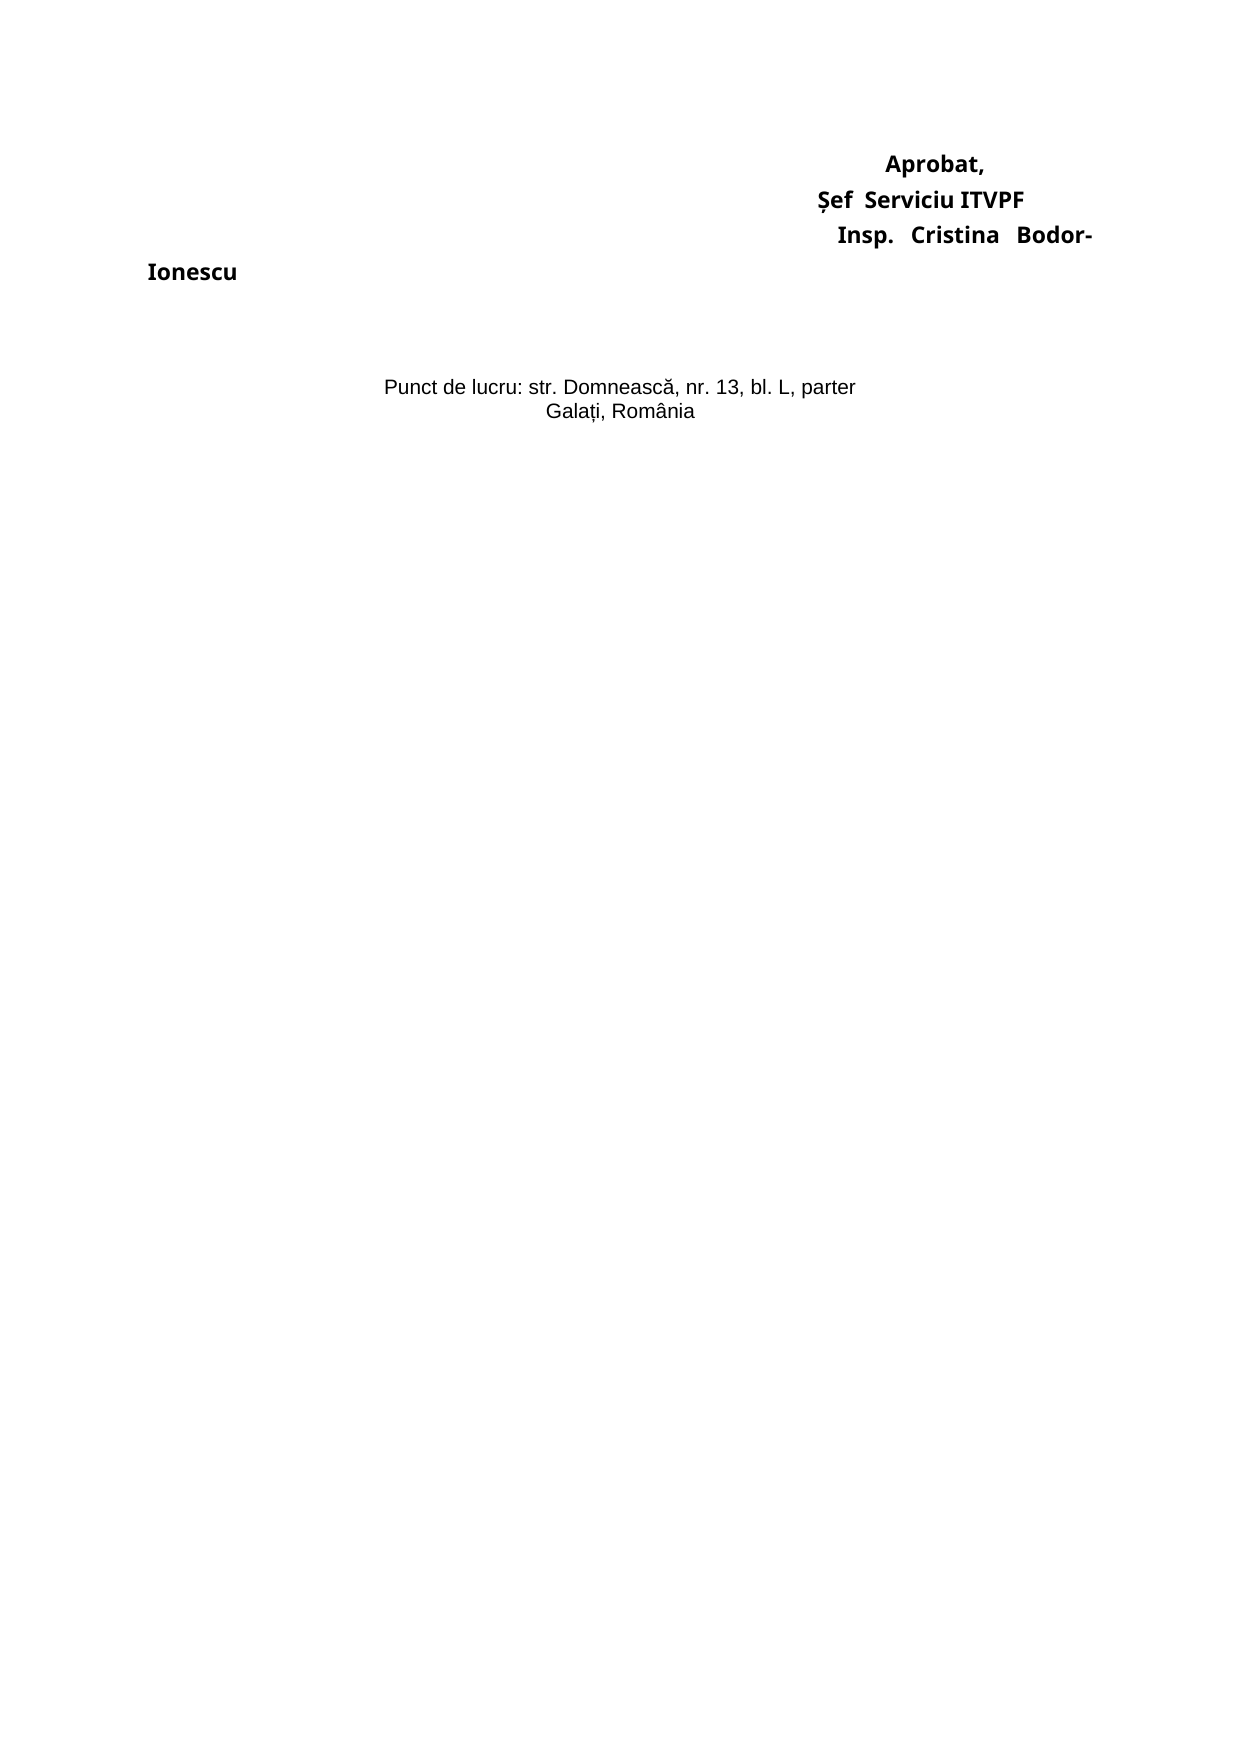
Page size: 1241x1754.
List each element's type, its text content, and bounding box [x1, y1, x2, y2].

text Aprobat, [148, 148, 1093, 179]
text Insp. Cristina Bodor-Ionescu [148, 219, 1093, 287]
text Şef Serviciu ITVPF [148, 183, 1093, 215]
text Punct de lucru: str. Domnească, nr. 13, bl. L, parter [148, 375, 1093, 399]
text Galați, România [148, 399, 1093, 423]
